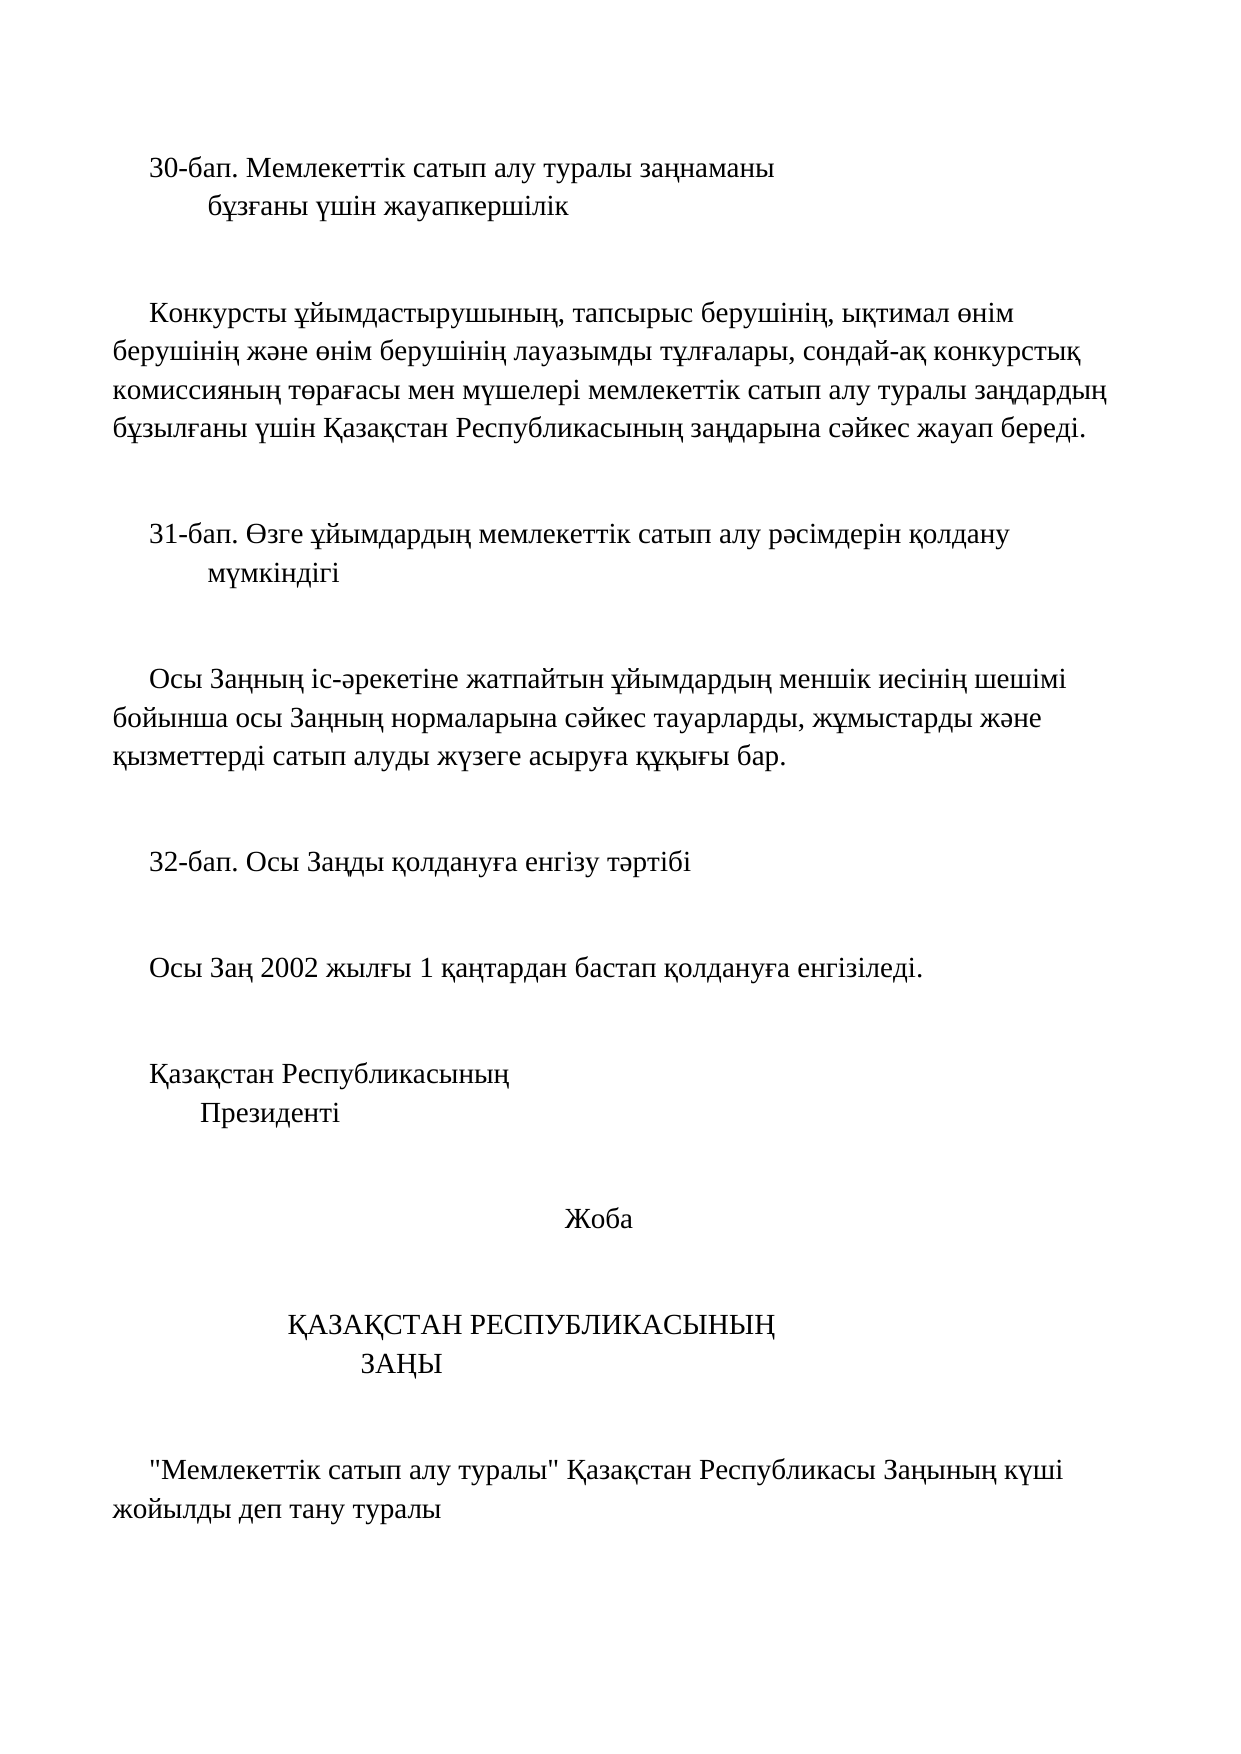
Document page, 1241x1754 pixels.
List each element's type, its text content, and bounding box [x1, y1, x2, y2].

text 30-бап. Мемлекеттік сатып алу туралы заңнаманы [112, 150, 1128, 183]
text қызметтерді сатып алуды жүзеге асыруға құқығы бар. [112, 738, 1128, 772]
text бойынша осы Заңның нормаларына сәйкес тауарларды, жұмыстарды және [112, 700, 1128, 733]
text берушінің және өнім берушінің лауазымды тұлғалары, сондай-ақ конкурстық [112, 333, 1128, 367]
text Осы Заң 2002 жылғы 1 қаңтардан бастап қолдануға енгізіледі. [112, 951, 1128, 984]
text Осы Заңның іс-әрекетіне жатпайтын ұйымдардың меншік иесінің шешімі [112, 661, 1128, 695]
text бұзылғаны үшін Қазақстан Республикасының заңдарына сәйкес жауап береді. [112, 410, 1128, 444]
text комиссияның төрағасы мен мүшелері мемлекеттік сатып алу туралы заңдардың [112, 372, 1128, 405]
text 32-бап. Осы Заңды қолдануға енгізу тәртібі [112, 844, 1128, 878]
text Конкурсты ұйымдастырушының, тапсырыс берушінің, ықтимал өнім [112, 295, 1128, 328]
text Президенті [112, 1095, 1128, 1129]
text жойылды деп тану туралы [112, 1491, 1128, 1524]
text мүмкіндігі [112, 555, 1128, 588]
text Жоба [112, 1201, 1128, 1235]
text 31-бап. Өзге ұйымдардың мемлекеттік сатып алу рәсімдерін қолдану [112, 516, 1128, 550]
text ҚАЗАҚСТАН РЕСПУБЛИКАСЫНЫҢ [112, 1307, 1128, 1341]
text бұзғаны үшін жауапкершілік [112, 188, 1128, 222]
text Қазақстан Республикасының [112, 1057, 1128, 1090]
text ЗАҢЫ [112, 1346, 1128, 1379]
text "Мемлекеттік сатып алу туралы" Қазақстан Республикасы Заңының күші [112, 1452, 1128, 1486]
